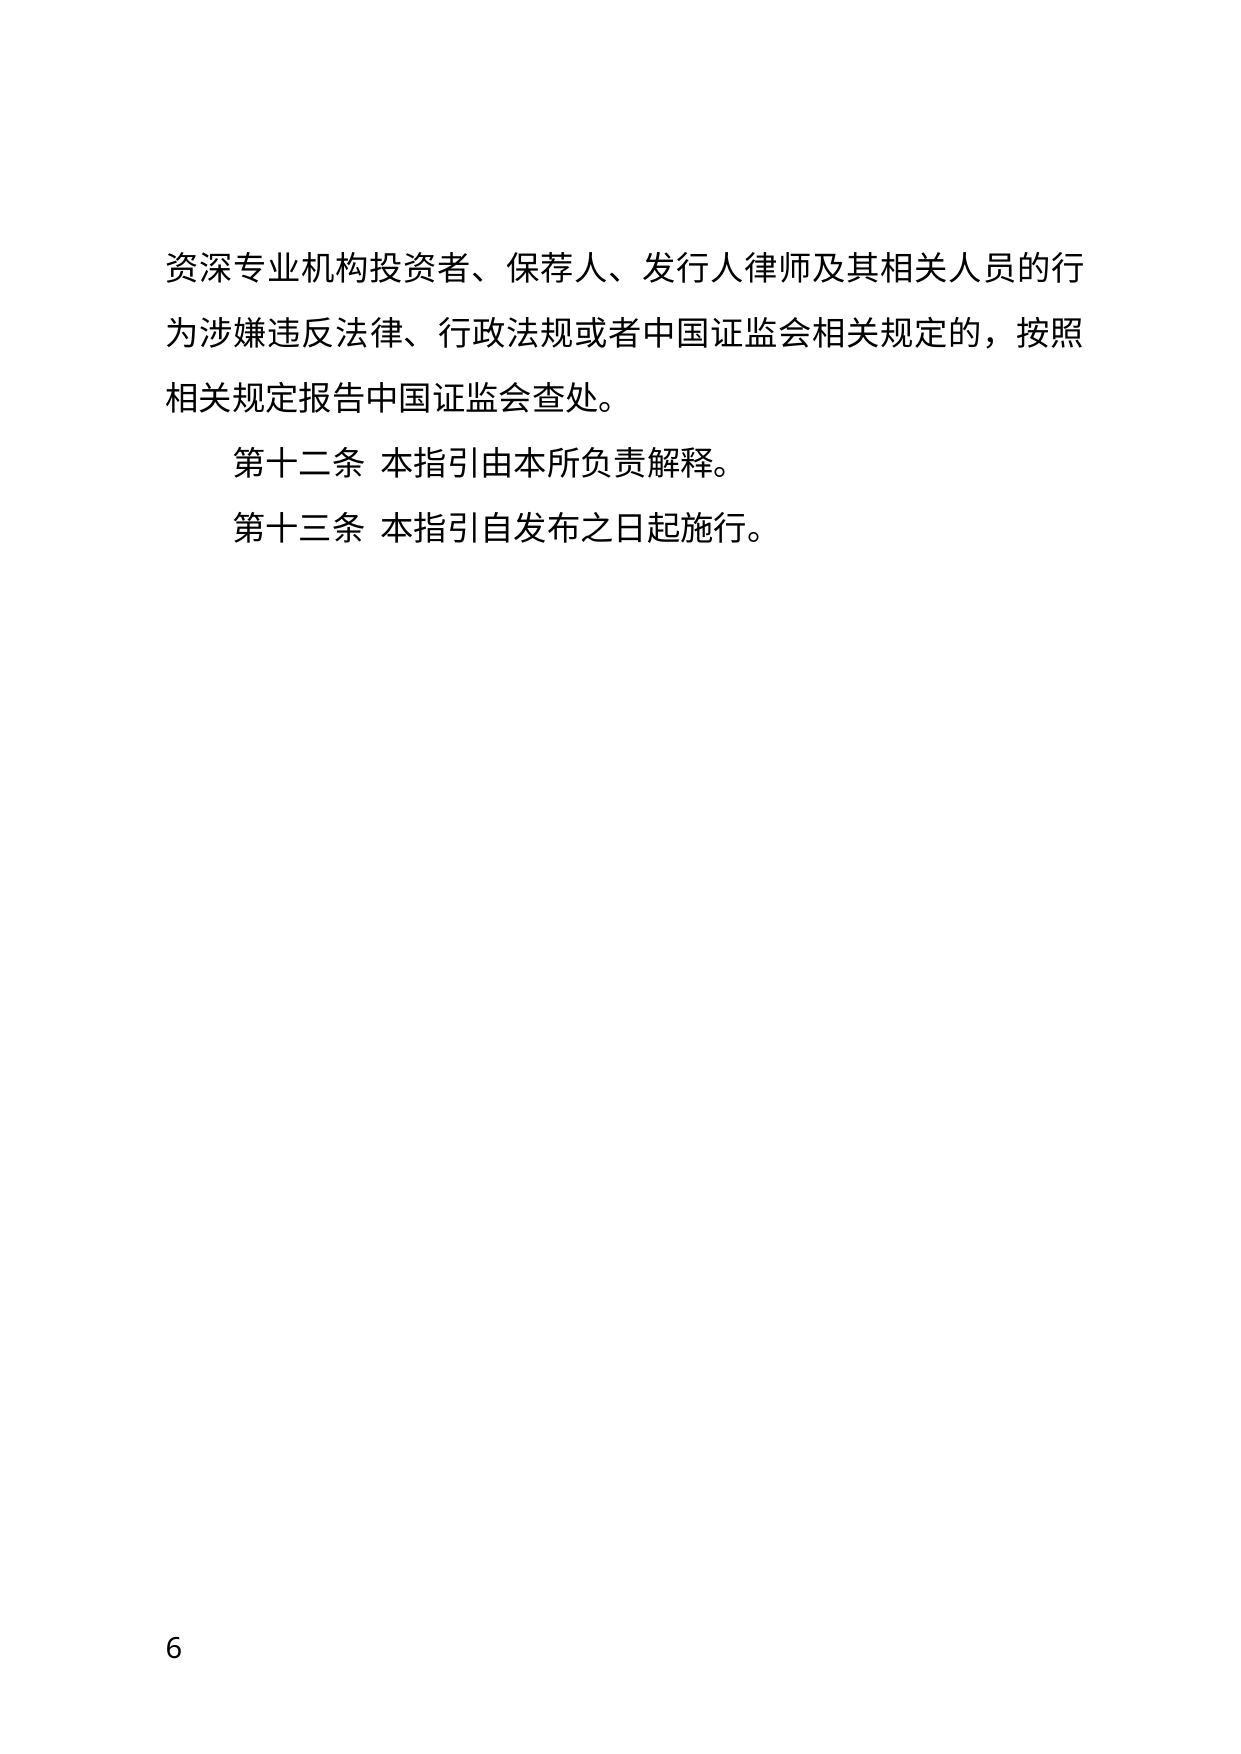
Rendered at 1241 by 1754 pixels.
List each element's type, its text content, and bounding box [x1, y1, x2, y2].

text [165, 233, 1087, 428]
text 第十三条 本指引自发布之日起施行。 [165, 493, 1087, 558]
text 第十二条 本指引由本所负责解释。 [165, 428, 1087, 493]
